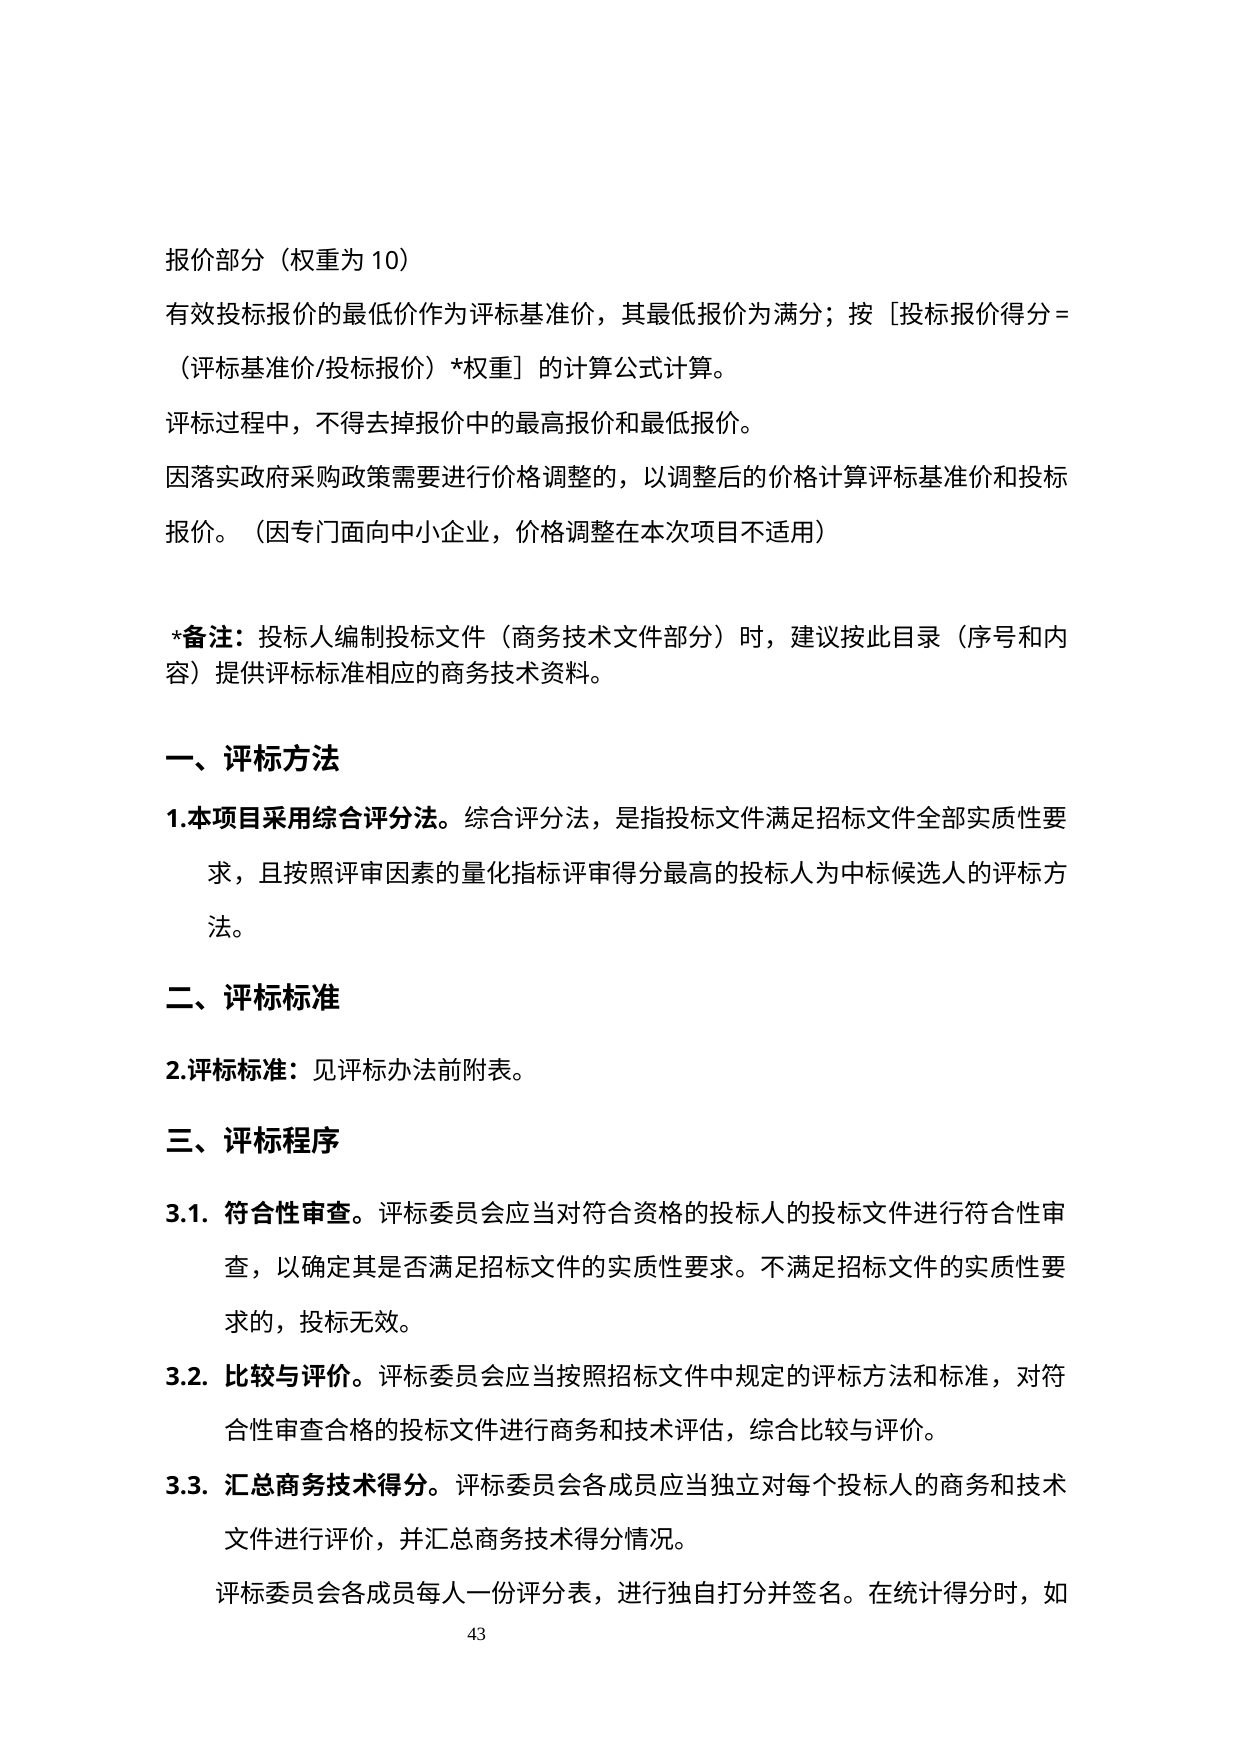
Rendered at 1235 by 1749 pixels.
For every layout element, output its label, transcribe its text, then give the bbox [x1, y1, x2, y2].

text *备注：投标人编制投标文件（商务技术文件部分）时，建议按此目录（序号和内容）提供评标标准相应的商务技术资料。 [165, 617, 1069, 690]
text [165, 1574, 1069, 1610]
list 符合性审查。评标委员会应当对符合资格的投标人的投标文件进行符合性审查，以确定其是否满足招标文件的实质性要求。不满足招标文件的实质性要求的，投标无效。 [165, 1193, 1069, 1338]
list 评标标准 [165, 974, 1069, 1017]
text 评标过程中，不得去掉报价中的最高报价和最低报价。 [165, 403, 1069, 439]
text 报价部分（权重为10） [165, 240, 1069, 276]
list 评标方法 [165, 735, 1069, 778]
list 比较与评价。评标委员会应当按照招标文件中规定的评标方法和标准，对符合性审查合格的投标文件进行商务和技术评估，综合比较与评价。 [165, 1356, 1069, 1447]
text 因落实政府采购政策需要进行价格调整的，以调整后的价格计算评标基准价和投标报价。（因专门面向中小企业，价格调整在本次项目不适用） [165, 458, 1069, 548]
text 有效投标报价的最低价作为评标基准价，其最低报价为满分；按［投标报价得分=（评标基准价/投标报价）*权重］的计算公式计算。 [165, 294, 1069, 385]
list 汇总商务技术得分。评标委员会各成员应当独立对每个投标人的商务和技术文件进行评价，并汇总商务技术得分情况。 [165, 1465, 1069, 1556]
list 本项目采用综合评分法。综合评分法，是指投标文件满足招标文件全部实质性要求，且按照评审因素的量化指标评审得分最高的投标人为中标候选人的评标方法。 [165, 799, 1069, 944]
list 评标标准：见评标办法前附表。 [165, 1050, 1069, 1087]
list 评标程序 [165, 1117, 1069, 1159]
